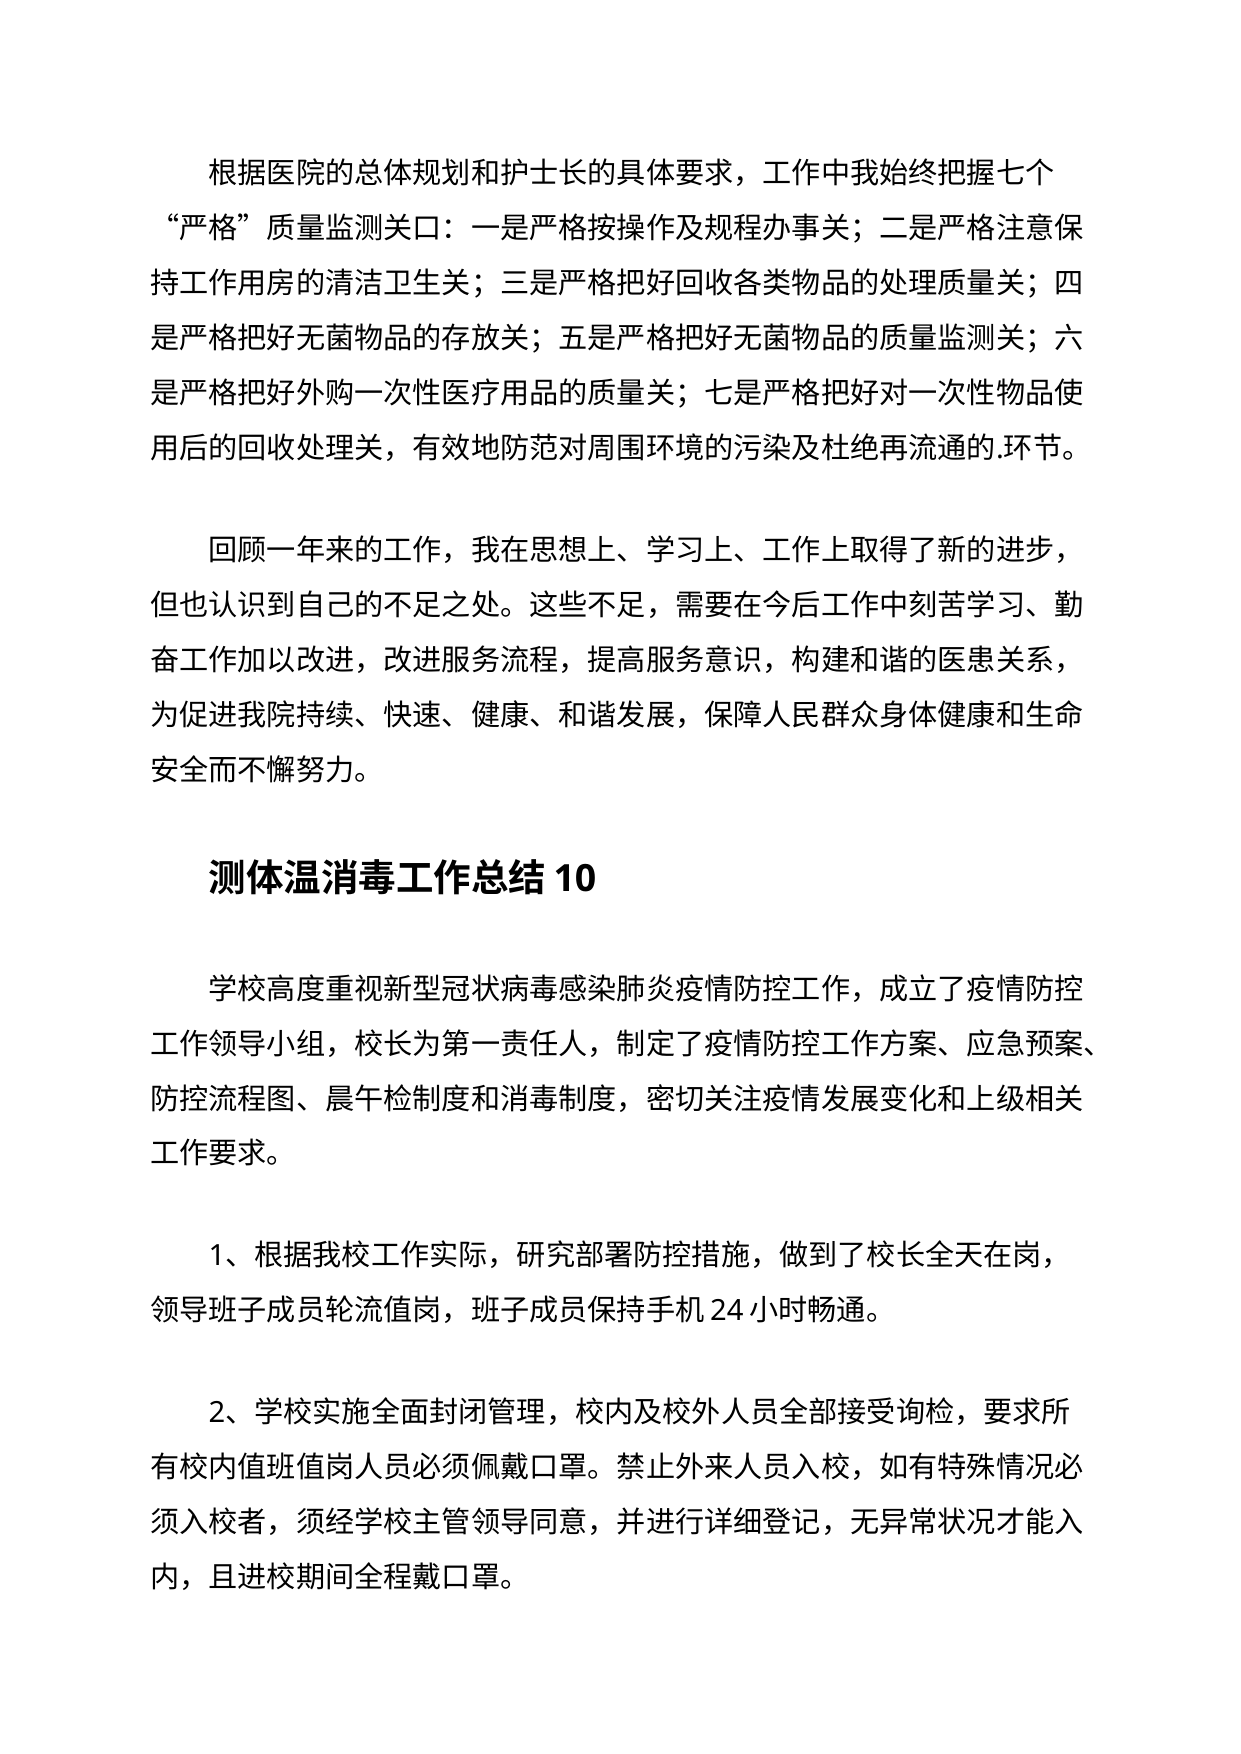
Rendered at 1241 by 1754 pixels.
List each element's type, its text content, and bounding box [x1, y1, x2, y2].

text 回顾一年来的工作，我在思想上、学习上、工作上取得了新的进步，但也认识到自己的不足之处。这些不足，需要在今后工作中刻苦学习、勤奋工作加以改进，改进服务流程，提高服务意识，构建和谐的医患关系，为促进我院持续、快速、健康、和谐发展，保障人民群众身体健康和生命安全而不懈努力。 [150, 526, 1090, 788]
text 1、根据我校工作实际，研究部署防控措施，做到了校长全天在岗，领导班子成员轮流值岗，班子成员保持手机24小时畅通。 [150, 1232, 1090, 1329]
text 2、学校实施全面封闭管理，校内及校外人员全部接受询检，要求所有校内值班值岗人员必须佩戴口罩。禁止外来人员入校，如有特殊情况必须入校者，须经学校主管领导同意，并进行详细登记，无异常状况才能入内，且进校期间全程戴口罩。 [150, 1389, 1090, 1596]
text 测体温消毒工作总结10 [150, 848, 1090, 902]
text 学校高度重视新型冠状病毒感染肺炎疫情防控工作，成立了疫情防控工作领导小组，校长为第一责任人，制定了疫情防控工作方案、应急预案、防控流程图、晨午检制度和消毒制度，密切关注疫情发展变化和上级相关工作要求。 [150, 965, 1090, 1172]
text 根据医院的总体规划和护士长的具体要求，工作中我始终把握七个“严格”质量监测关口：一是严格按操作及规程办事关；二是严格注意保持工作用房的清洁卫生关；三是严格把好回收各类物品的处理质量关；四是严格把好无菌物品的存放关；五是严格把好无菌物品的质量监测关；六是严格把好外购一次性医疗用品的质量关；七是严格把好对一次性物品使用后的回收处理关，有效地防范对周围环境的污染及杜绝再流通的.环节。 [150, 150, 1090, 467]
